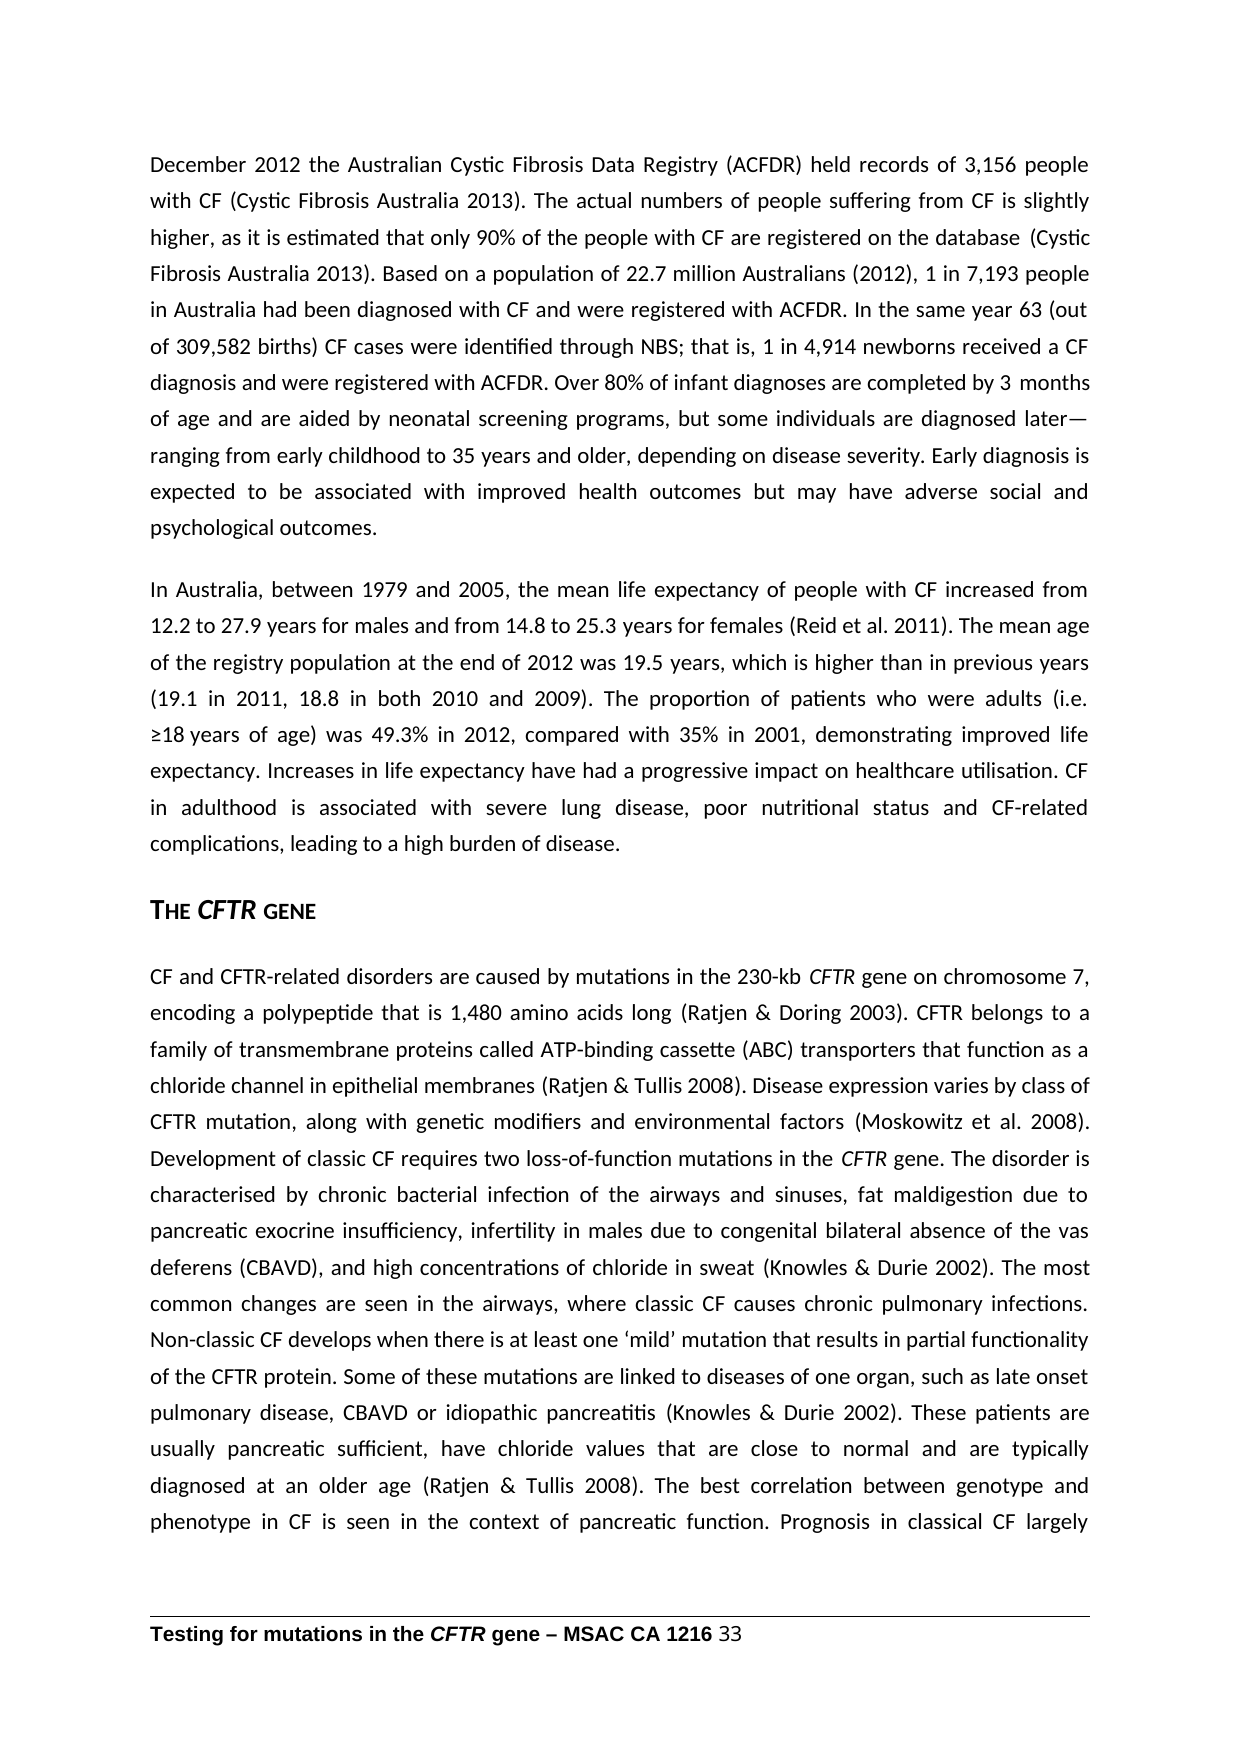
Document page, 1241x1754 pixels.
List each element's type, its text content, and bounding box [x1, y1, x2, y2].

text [150, 962, 1090, 1535]
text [150, 150, 1090, 542]
text The CFTR gene [150, 891, 1090, 926]
text In Australia, between 1979 and 2005, the mean life expectancy of people with CF increased from 12.2 to 27.9 years for males and from 14.8 to 25.3 years for females (Reid et al. 2011). The mean age of the registry population at the end of 2012 was 19.5 years, which is higher than in previous years (19.1 in 2011, 18.8 in both 2010 and 2009). The proportion of patients who were adults (i.e. ≥18 years of age) was 49.3% in 2012, compared with 35% in 2001, demonstrating improved life expectancy. Increases in life expectancy have had a progressive impact on healthcare utilisation. CF in adulthood is associated with severe lung disease, poor nutritional status and CF-related complications, leading to a high burden of disease. [150, 575, 1090, 857]
